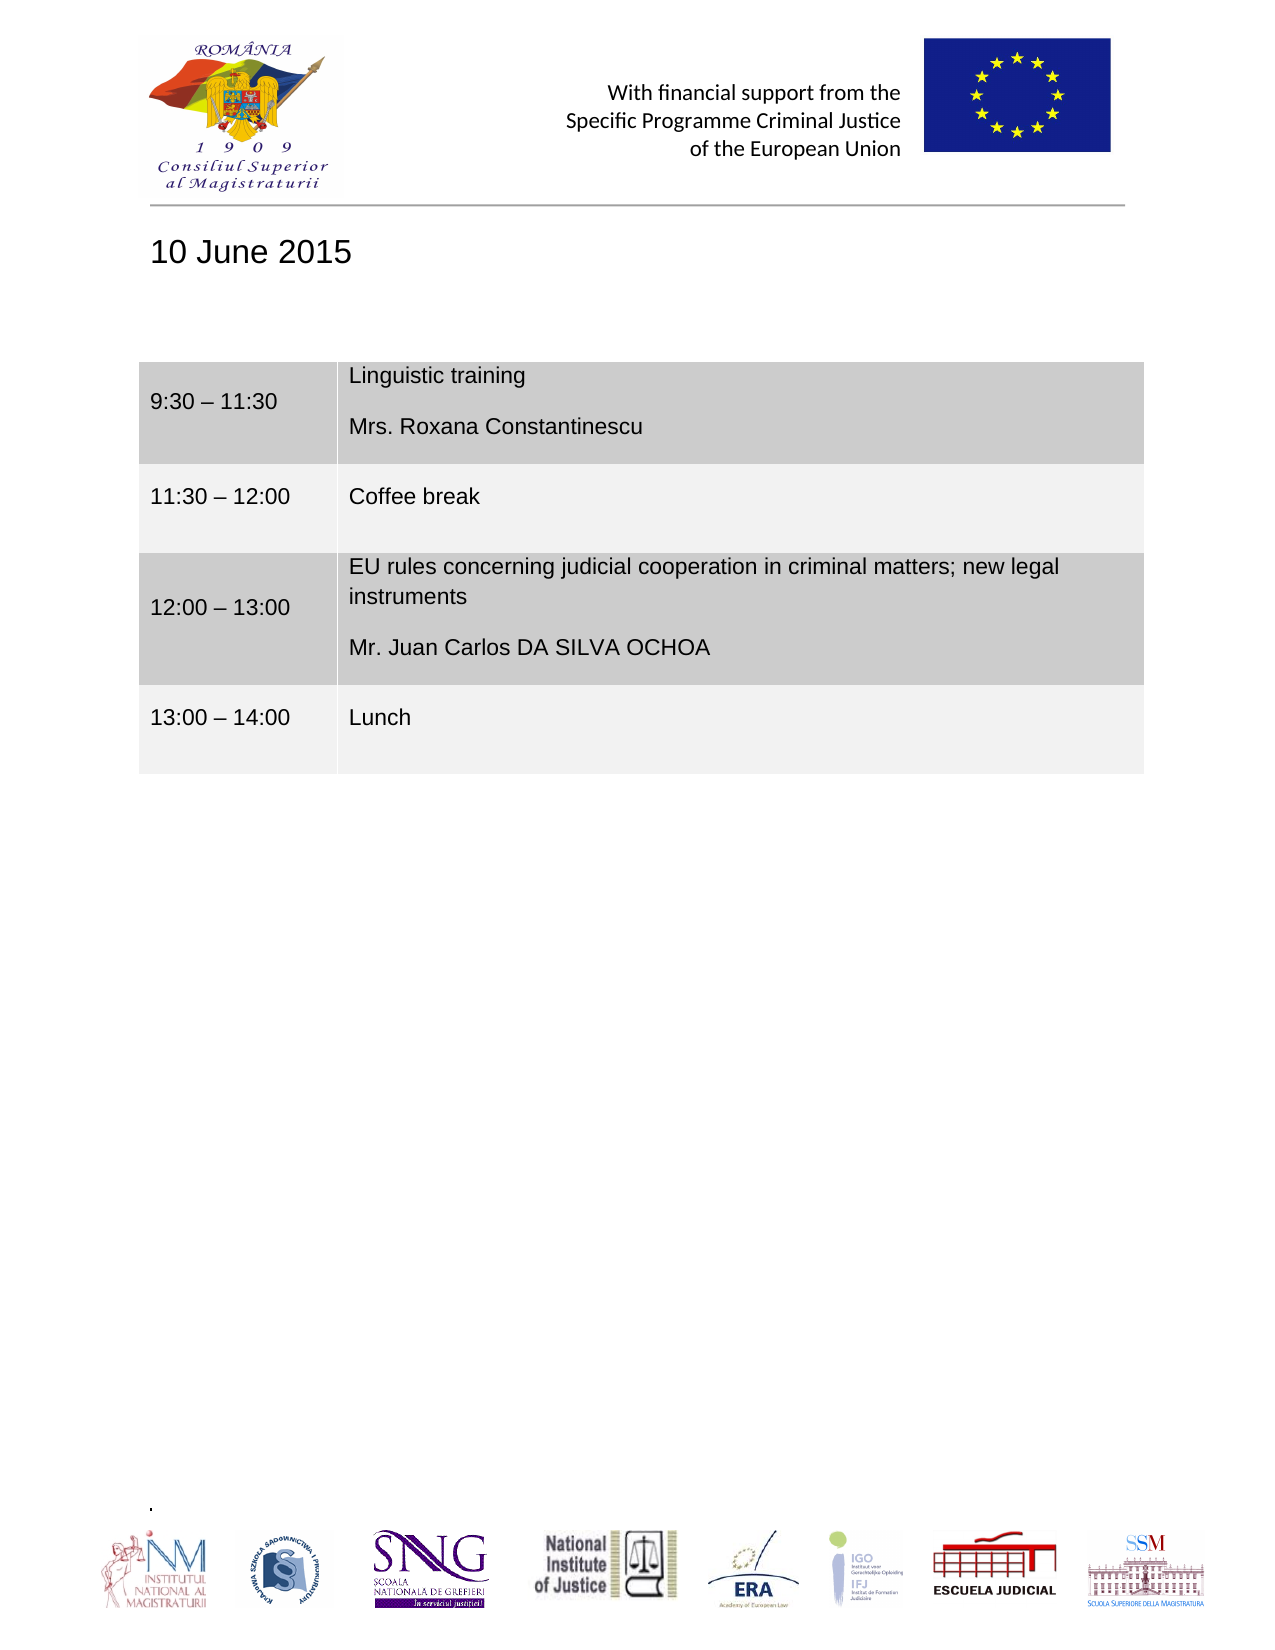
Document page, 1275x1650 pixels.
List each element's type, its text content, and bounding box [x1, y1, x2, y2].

picture [920, 35, 1114, 155]
picture [708, 1530, 799, 1608]
picture [364, 1530, 498, 1608]
table_cell Lunch [338, 685, 1144, 774]
table_cell 11:30 – 12:00 [139, 464, 337, 553]
picture [527, 1530, 679, 1608]
picture [235, 1530, 334, 1608]
table_cell 12:00 – 13:00 [139, 553, 337, 685]
table_cell Coffee break [338, 464, 1144, 553]
table_cell EU rules concerning judicial cooperation in criminal matters; new legal instruments Mr. Juan Carlos DA SILVA OCHOA [338, 553, 1144, 685]
picture [829, 1530, 903, 1608]
picture [1087, 1530, 1205, 1608]
picture [932, 1530, 1058, 1608]
text 10 June 2015 [150, 232, 1125, 271]
picture [101, 1530, 206, 1608]
picture [138, 35, 344, 198]
table_cell 13:00 – 14:00 [139, 685, 337, 774]
table_header 9:30 – 11:30 [139, 362, 337, 464]
table_header Linguistic training Mrs. Roxana Constantinescu [338, 362, 1144, 464]
